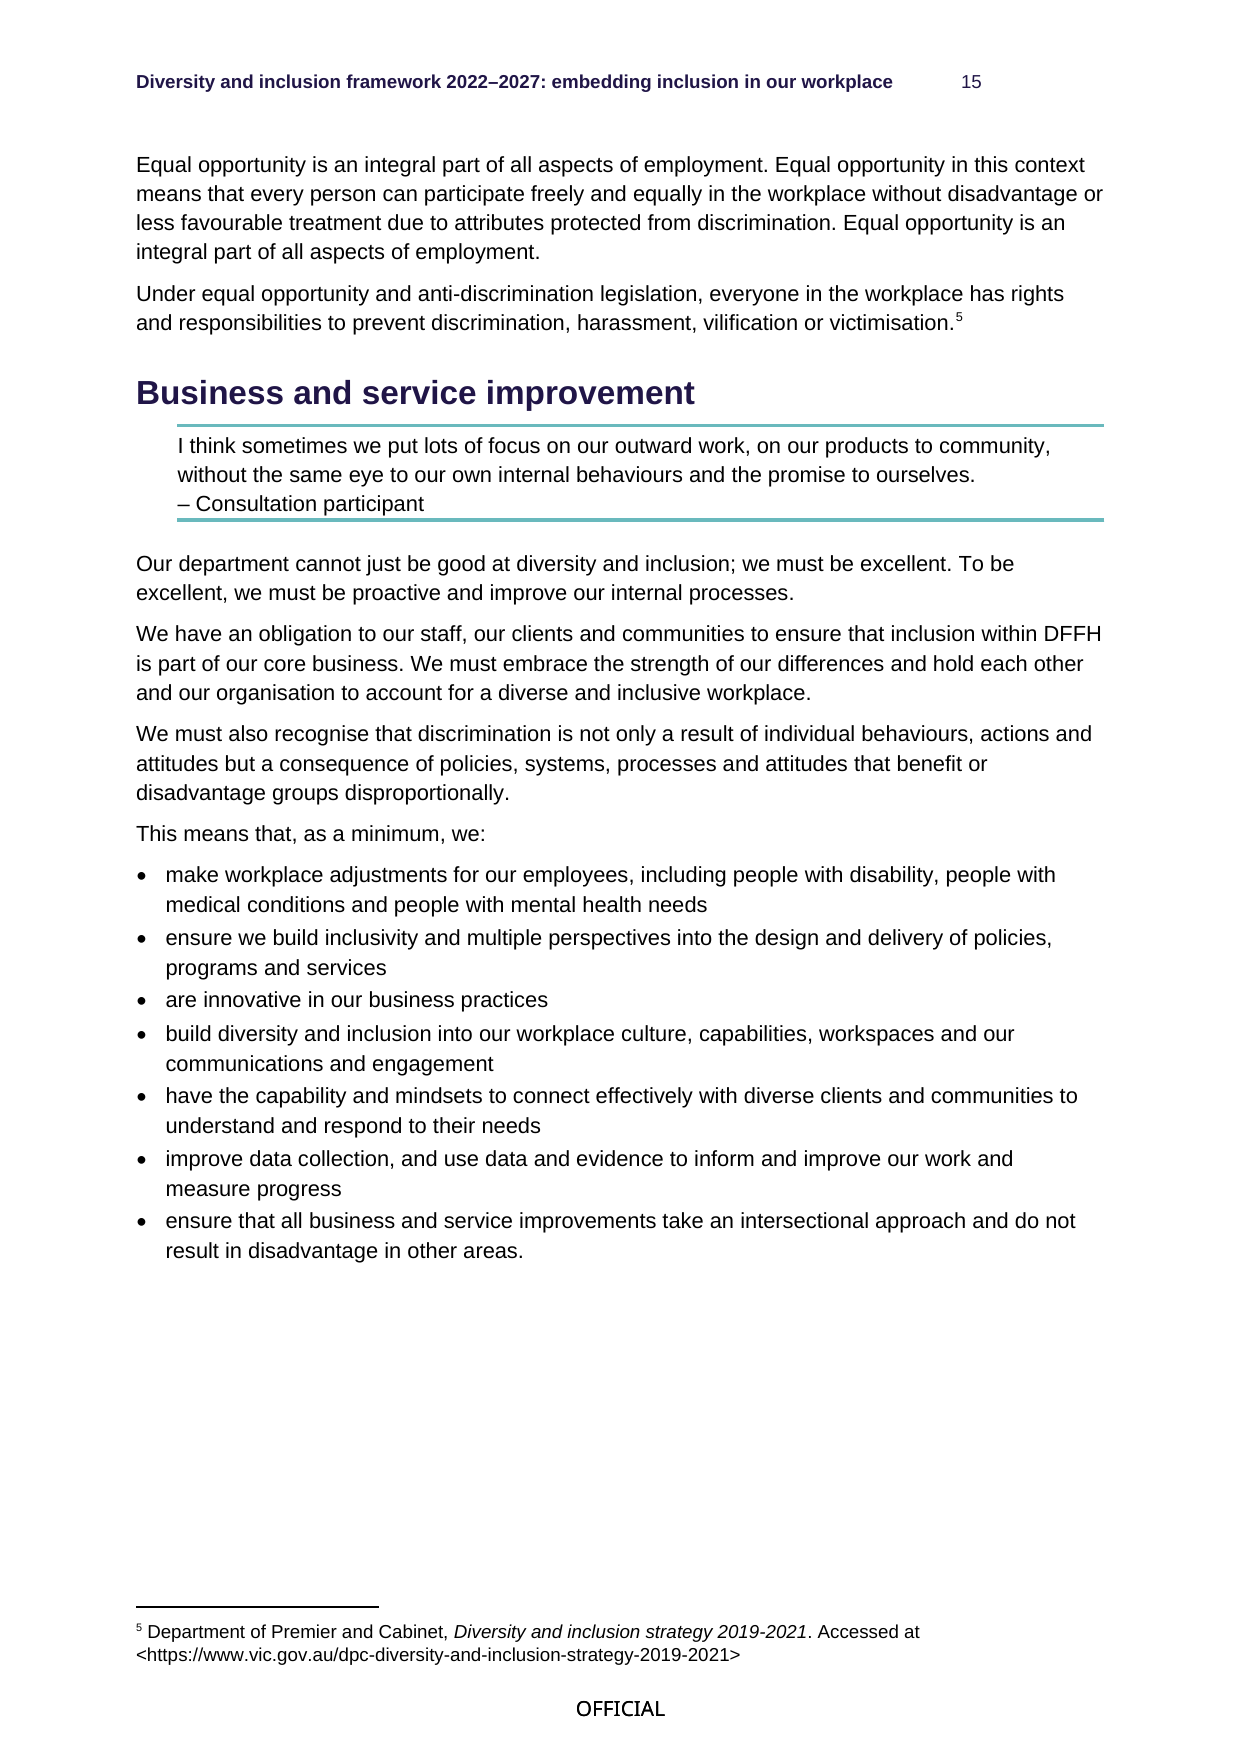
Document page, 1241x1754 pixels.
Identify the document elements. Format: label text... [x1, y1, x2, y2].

text are innovative in our business practices [136, 984, 1104, 1013]
text Our department cannot just be good at diversity and inclusion; we must be excellent. To be excellent, we must be proactive and improve our internal processes. [136, 547, 1104, 605]
text This means that, as a minimum, we: [136, 817, 1104, 847]
text make workplace adjustments for our employees, including people with disability, people with medical conditions and people with mental health needs [136, 859, 1104, 917]
text We must also recognise that discrimination is not only a result of individual behaviours, actions and attitudes but a consequence of policies, systems, processes and attitudes that benefit or disadvantage groups disproportionally. [136, 717, 1104, 805]
text improve data collection, and use data and evidence to inform and improve our work and measure progress [136, 1142, 1104, 1201]
subtitle Business and service improvement [136, 373, 1104, 411]
text Under equal opportunity and anti-discrimination legislation, everyone in the workplace has rights and responsibilities to prevent discrimination, harassment, vilification or victimisation. [136, 277, 1104, 335]
text Equal opportunity is an integral part of all aspects of employment. Equal opportunity in this context means that every person can participate freely and equally in the workplace without disadvantage or less favourable treatment due to attributes protected from discrimination. Equal opportunity is an integral part of all aspects of employment. [136, 148, 1104, 264]
text build diversity and inclusion into our workplace culture, capabilities, workspaces and our communications and engagement [136, 1017, 1104, 1076]
text We have an obligation to our staff, our clients and communities to ensure that inclusion within DFFH is part of our core business. We must embrace the strength of our differences and hold each other and our organisation to account for a diverse and inclusive workplace. [136, 617, 1104, 705]
text ensure we build inclusivity and multiple perspectives into the design and delivery of policies, programs and services [136, 922, 1104, 980]
text ensure that all business and service improvements take an intersectional approach and do not result in disadvantage in other areas. [136, 1205, 1104, 1263]
text have the capability and mindsets to connect effectively with diverse clients and communities to understand and respond to their needs [136, 1080, 1104, 1138]
text I think sometimes we put lots of focus on our outward work, on our products to community, without the same eye to our own internal behaviours and the promise to ourselves. – Consultation participant [177, 427, 1104, 518]
